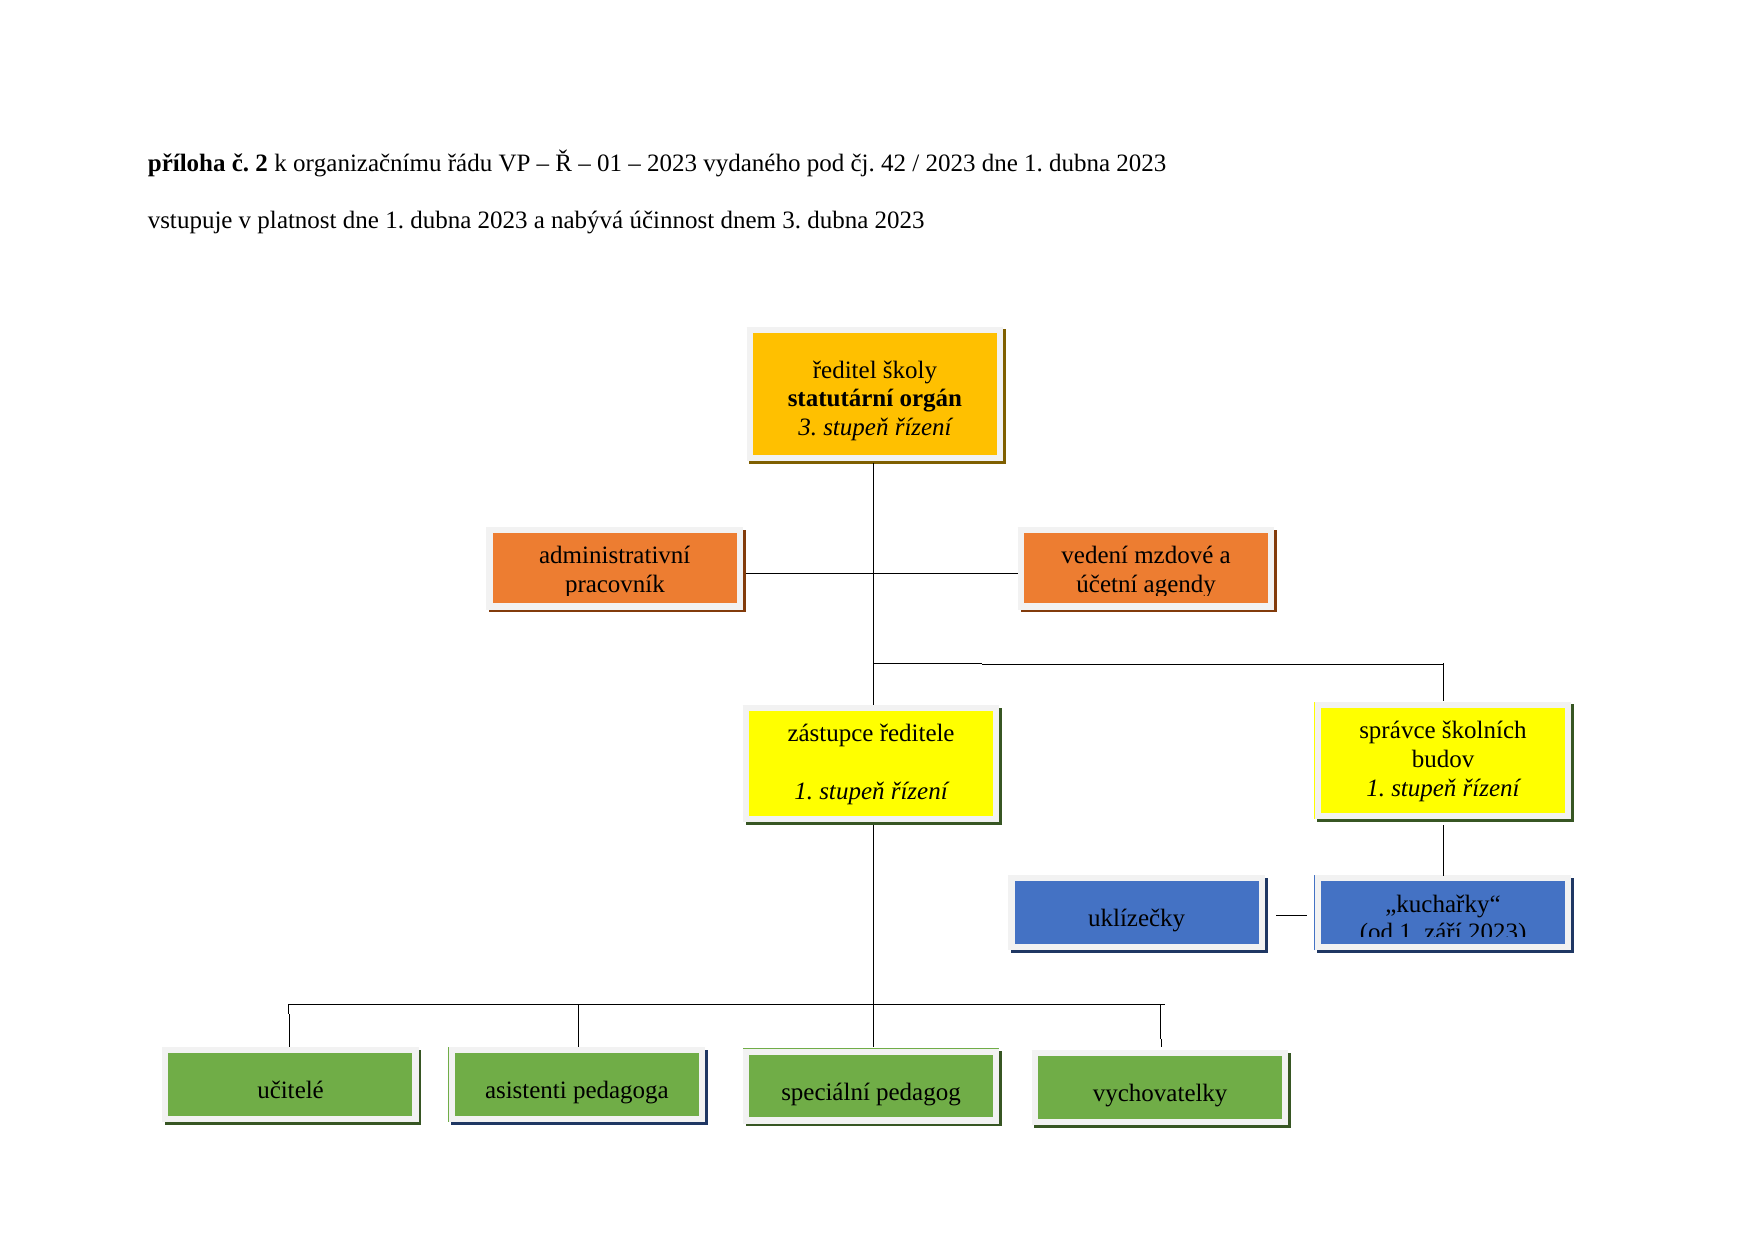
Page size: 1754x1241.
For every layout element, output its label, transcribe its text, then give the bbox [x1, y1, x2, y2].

text vstupuje v platnost dne 1. dubna 2023 a nabývá účinnost dnem 3. dubna 2023 [148, 205, 1606, 234]
text příloha č. 2 k organizačnímu řádu VP – Ř – 01 – 2023 vydaného pod čj. 42 / 2023 dne 1. dubna 2023 [148, 148, 1606, 176]
